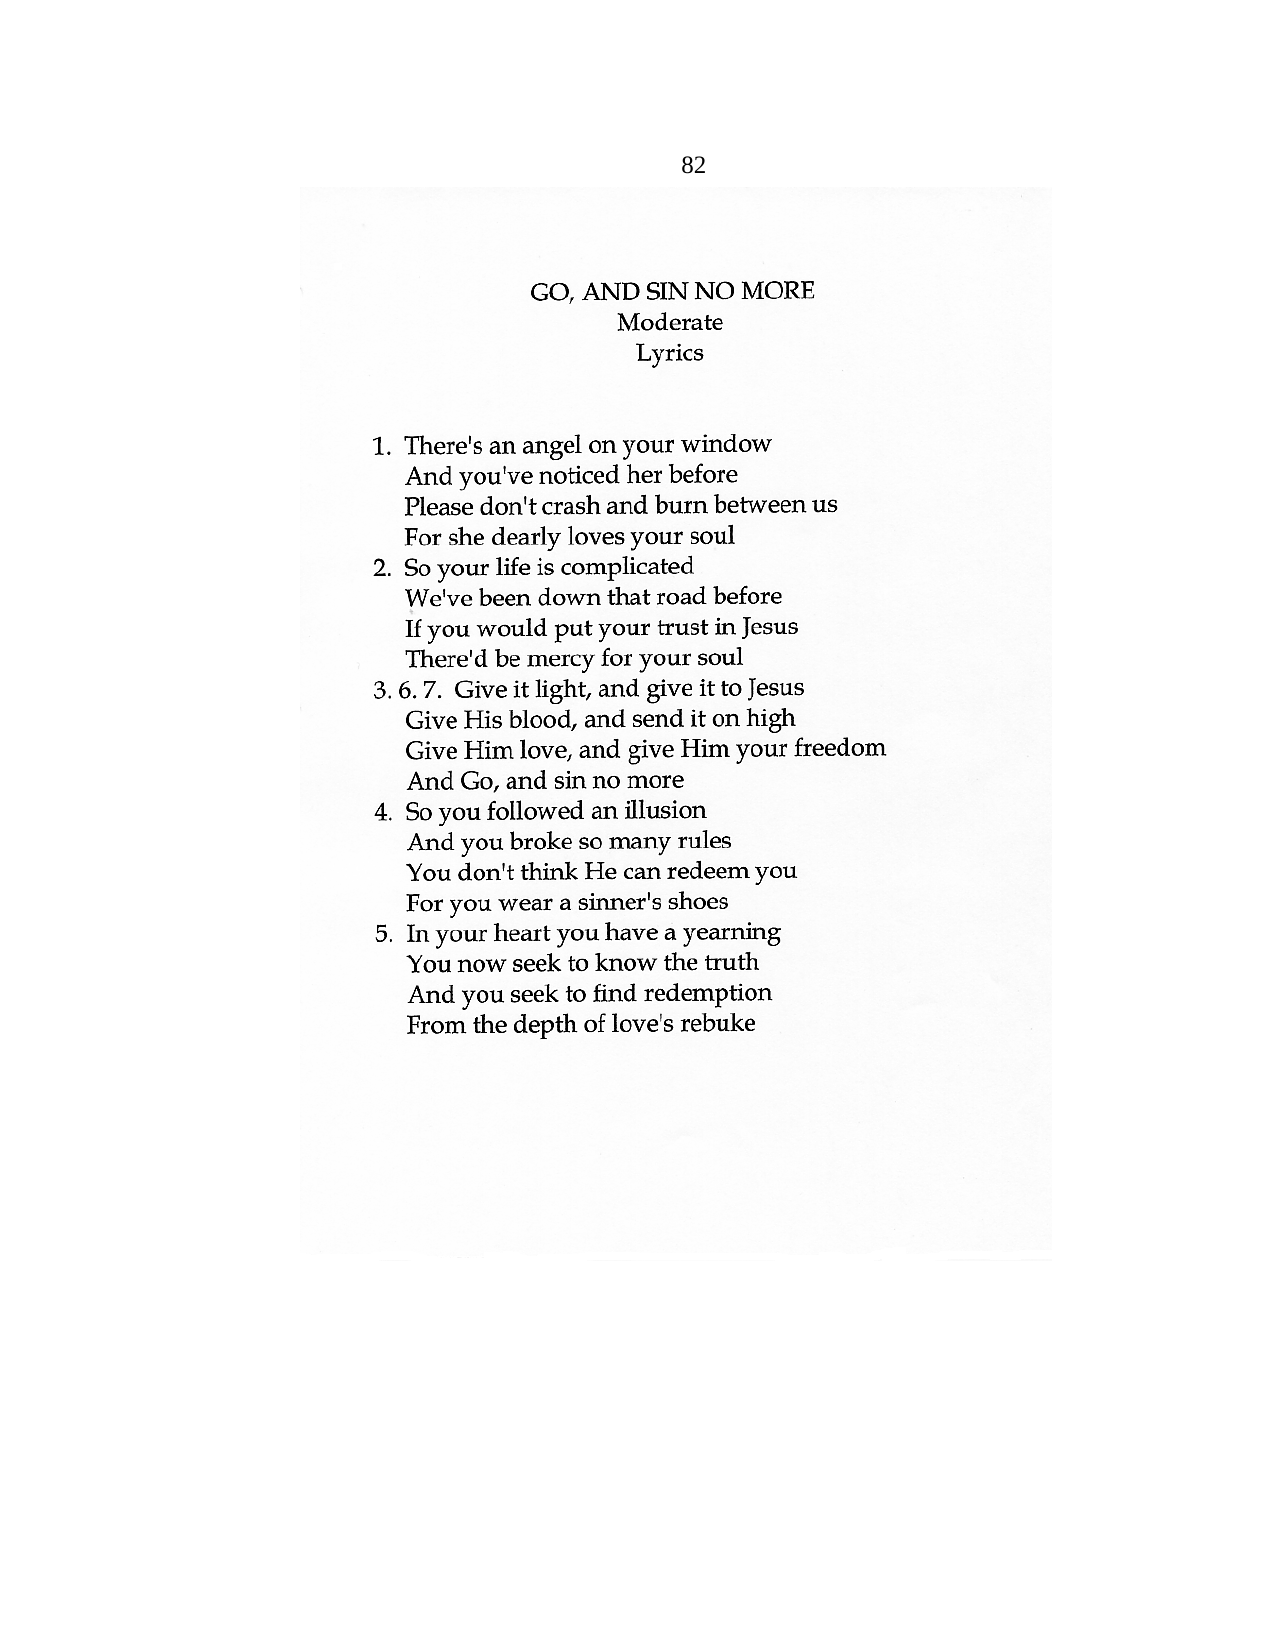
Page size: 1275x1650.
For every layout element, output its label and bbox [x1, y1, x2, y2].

picture [300, 187, 1052, 1261]
